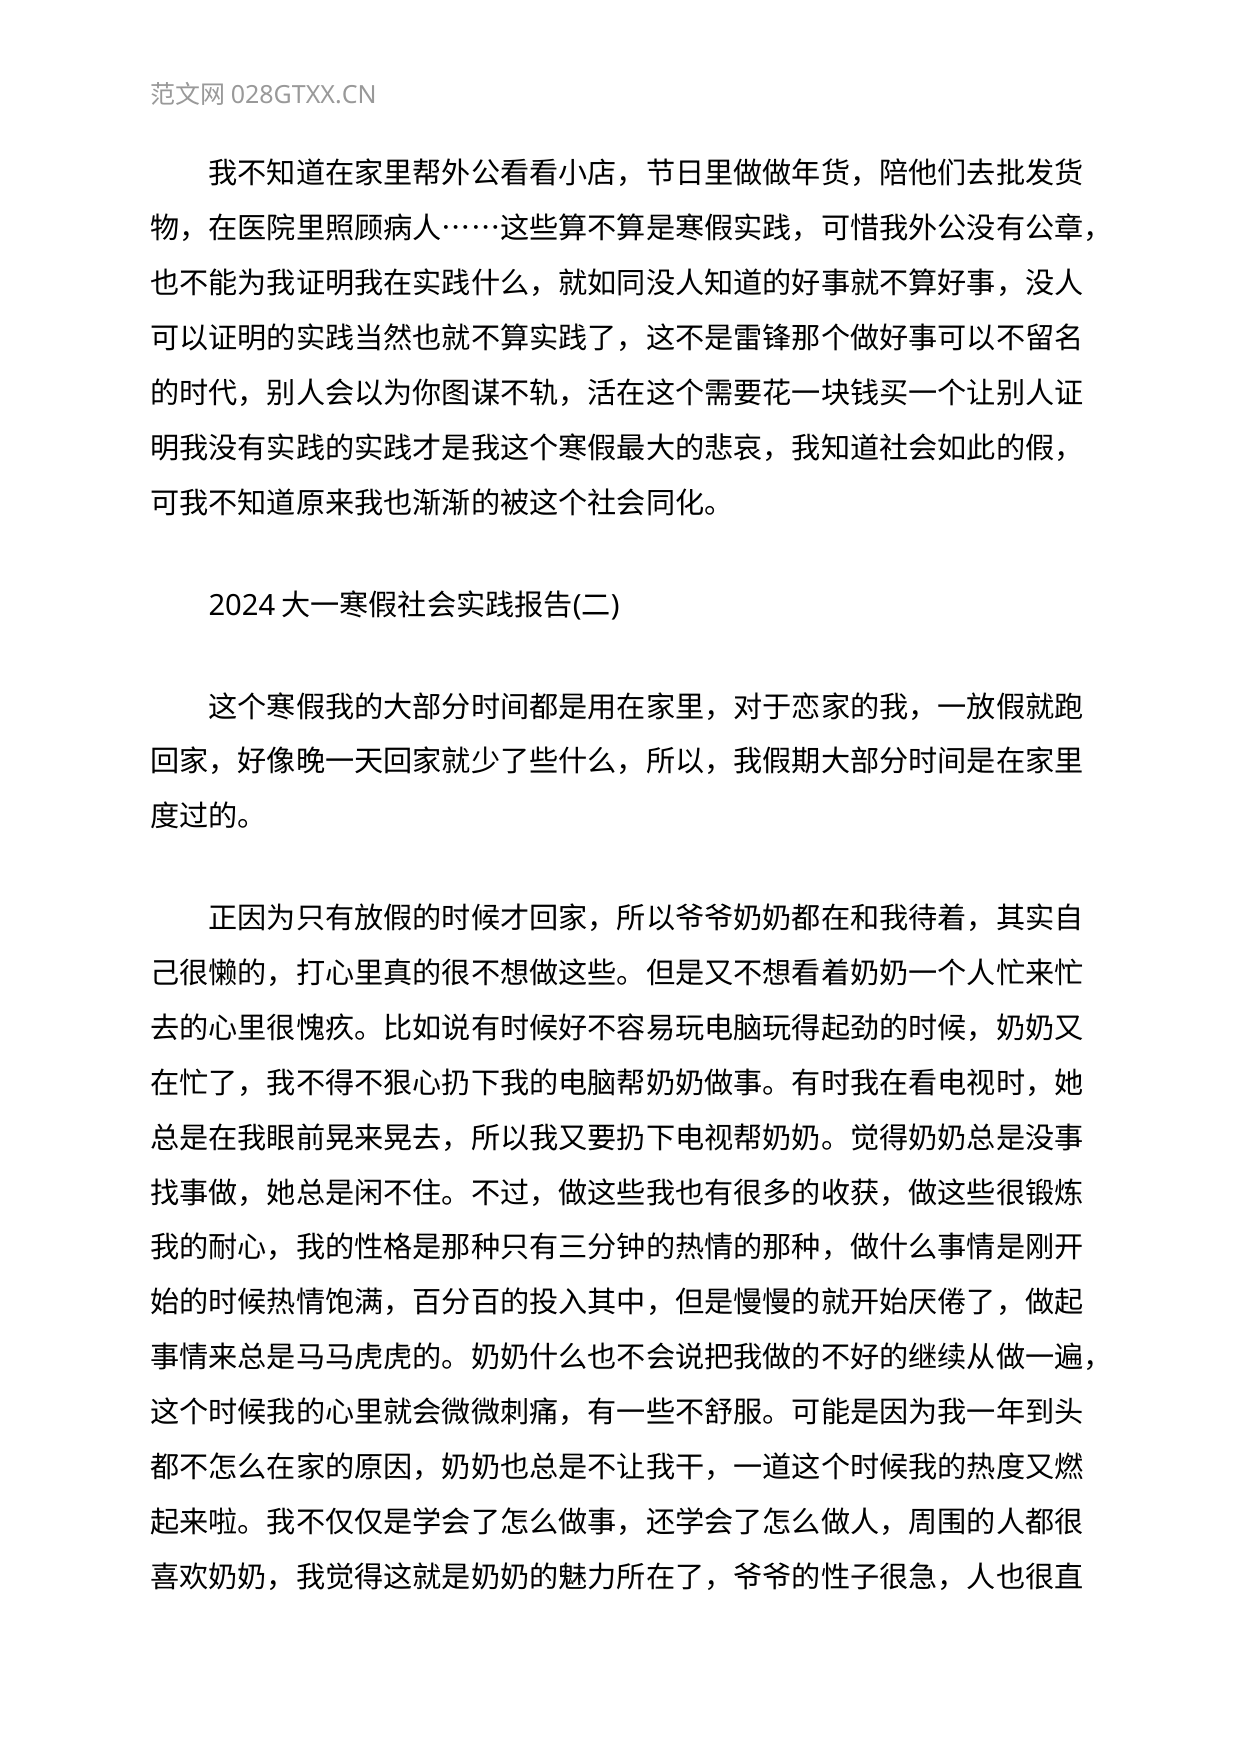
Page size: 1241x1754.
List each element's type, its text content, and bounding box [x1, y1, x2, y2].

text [150, 895, 1090, 1596]
text 2024大一寒假社会实践报告(二) [150, 581, 1090, 623]
text 我不知道在家里帮外公看看小店，节日里做做年货，陪他们去批发货物，在医院里照顾病人……这些算不算是寒假实践，可惜我外公没有公章，也不能为我证明我在实践什么，就如同没人知道的好事就不算好事，没人可以证明的实践当然也就不算实践了，这不是雷锋那个做好事可以不留名的时代，别人会以为你图谋不轨，活在这个需要花一块钱买一个让别人证明我没有实践的实践才是我这个寒假最大的悲哀，我知道社会如此的假，可我不知道原来我也渐渐的被这个社会同化。 [150, 150, 1090, 522]
text 这个寒假我的大部分时间都是用在家里，对于恋家的我，一放假就跑回家，好像晚一天回家就少了些什么，所以，我假期大部分时间是在家里度过的。 [150, 683, 1090, 835]
